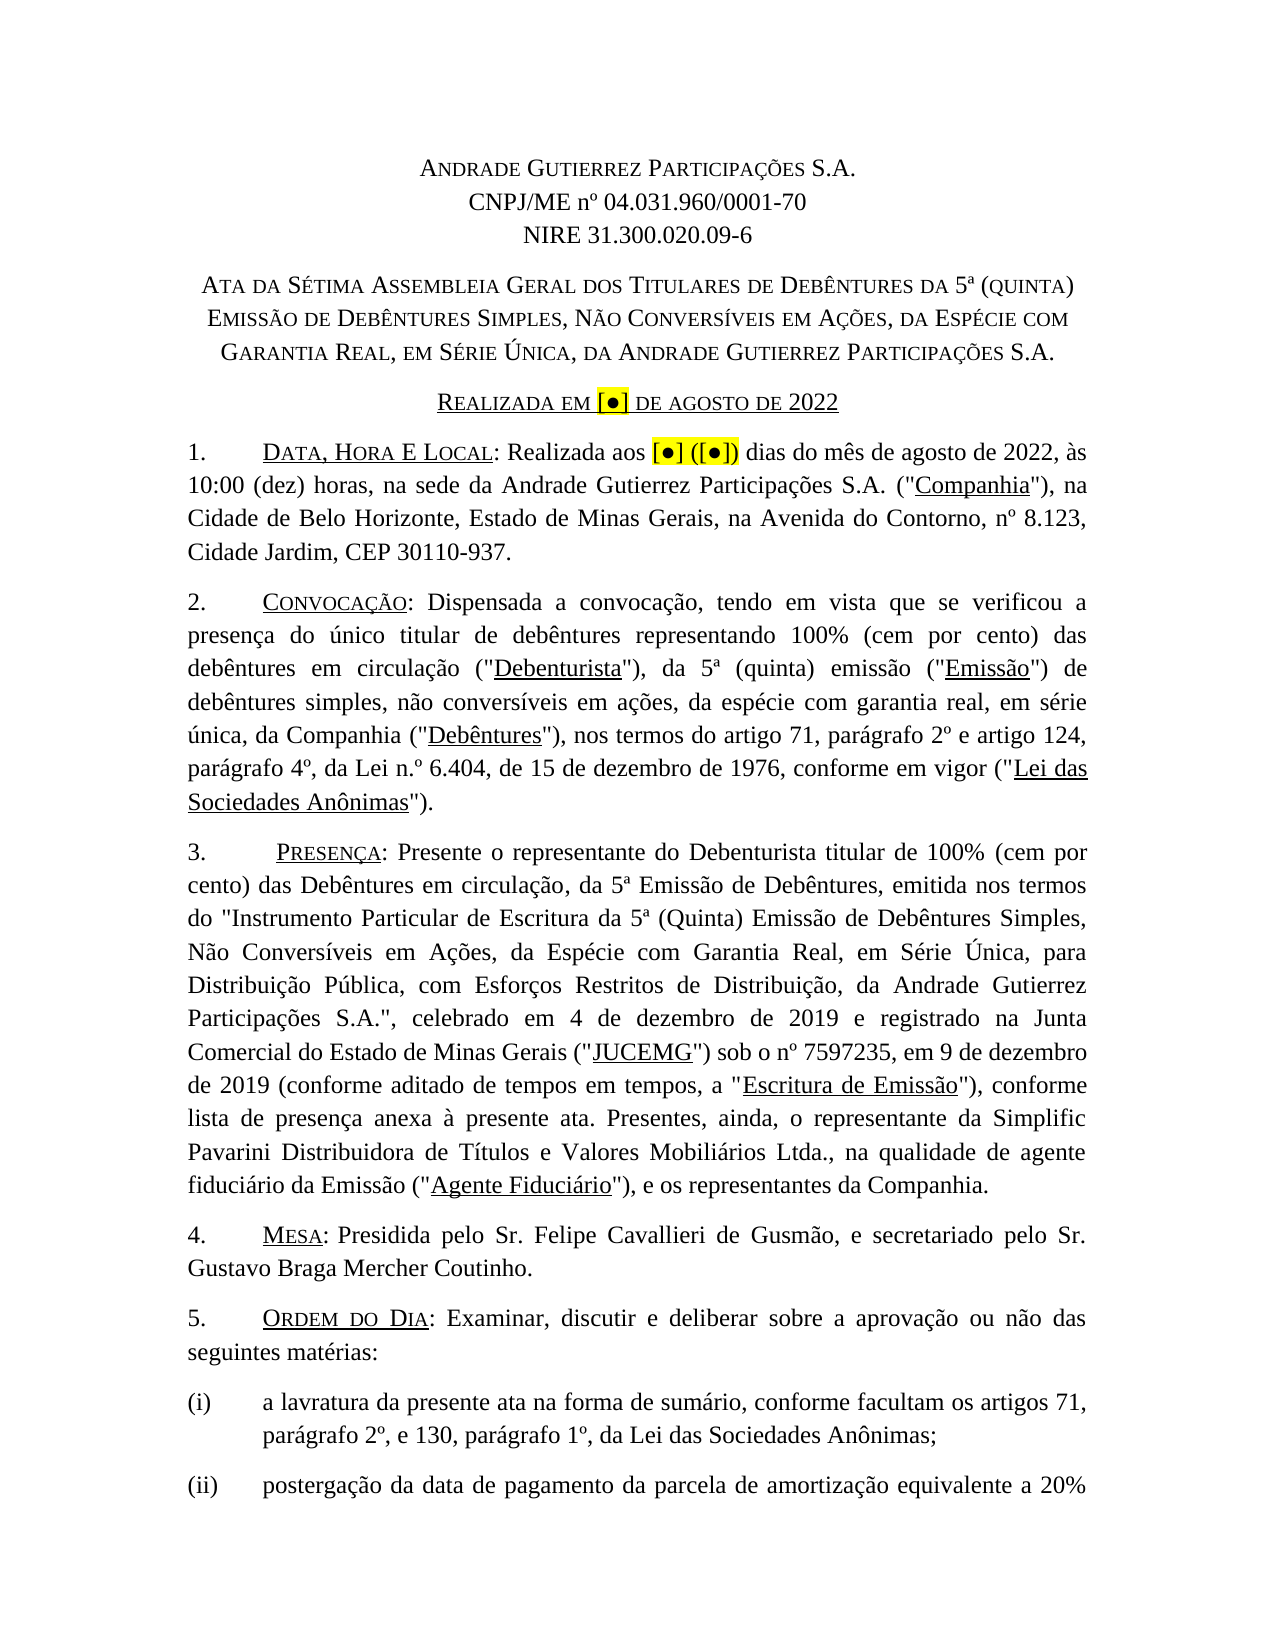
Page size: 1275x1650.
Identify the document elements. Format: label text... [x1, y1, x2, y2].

list Presença: Presente o representante do Debenturista titular de 100% (cem por cento) das Debêntures em circulação, da 5ª Emissão de Debêntures, emitida nos termos do "Instrumento Particular de Escritura da 5ª (Quinta) Emissão de Debêntures Simples, Não Conversíveis em Ações, da Espécie com Garantia Real, em Série Única, para Distribuição Pública, com Esforços Restritos de Distribuição, da Andrade Gutierrez Participações S.A.", celebrado em 4 de dezembro de 2019 e registrado na Junta Comercial do Estado de Minas Gerais ("JUCEMG") sob o nº 7597235, em 9 de dezembro de 2019 (conforme aditado de tempos em tempos, a "Escritura de Emissão"), conforme lista de presença anexa à presente ata. Presentes, ainda, o representante da Simplific Pavarini Distribuidora de Títulos e Valores Mobiliários Ltda., na qualidade de agente fiduciário da Emissão ("Agente Fiduciário"), e os representantes da Companhia. [187, 833, 1087, 1200]
list Ordem do Dia: Examinar, discutir e deliberar sobre a aprovação ou não das seguintes matérias: [187, 1300, 1087, 1367]
list Convocação: Dispensada a convocação, tendo em vista que se verificou a presença do único titular de debêntures representando 100% (cem por cento) das debêntures em circulação ("Debenturista"), da 5ª (quinta) emissão ("Emissão") de debêntures simples, não conversíveis em ações, da espécie com garantia real, em série única, da Companhia ("Debêntures"), nos termos do artigo 71, parágrafo 2º e artigo 124, parágrafo 4º, da Lei n.º 6.404, de 15 de dezembro de 1976, conforme em vigor ("Lei das Sociedades Anônimas"). [187, 583, 1087, 817]
list a lavratura da presente ata na forma de sumário, conforme facultam os artigos 71, parágrafo 2º, e 130, parágrafo 1º, da Lei das Sociedades Anônimas; [187, 1383, 1087, 1450]
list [187, 1467, 1087, 1500]
text Realizada em [●] de agosto de 2022 [187, 383, 1087, 417]
list Mesa: Presidida pelo Sr. Felipe Cavallieri de Gusmão, e secretariado pelo Sr. Gustavo Braga Mercher Coutinho. [187, 1217, 1087, 1283]
list Data, Hora E Local: Realizada aos [●] ([●]) dias do mês de agosto de 2022, às 10:00 (dez) horas, na sede da Andrade Gutierrez Participações S.A. ("Companhia"), na Cidade de Belo Horizonte, Estado de Minas Gerais, na Avenida do Contorno, nº 8.123, Cidade Jardim, CEP 30110-937. [187, 433, 1087, 567]
text Ata da Sétima Assembleia Geral dos Titulares de Debêntures da 5ª (quinta) Emissão de Debêntures Simples, Não Conversíveis em Ações, da Espécie com Garantia Real, em Série Única, da Andrade Gutierrez Participações S.A. [187, 267, 1087, 367]
text Andrade Gutierrez Participações S.A. CNPJ/ME nº 04.031.960/0001-70 NIRE 31.300.020.09-6 [187, 150, 1087, 250]
